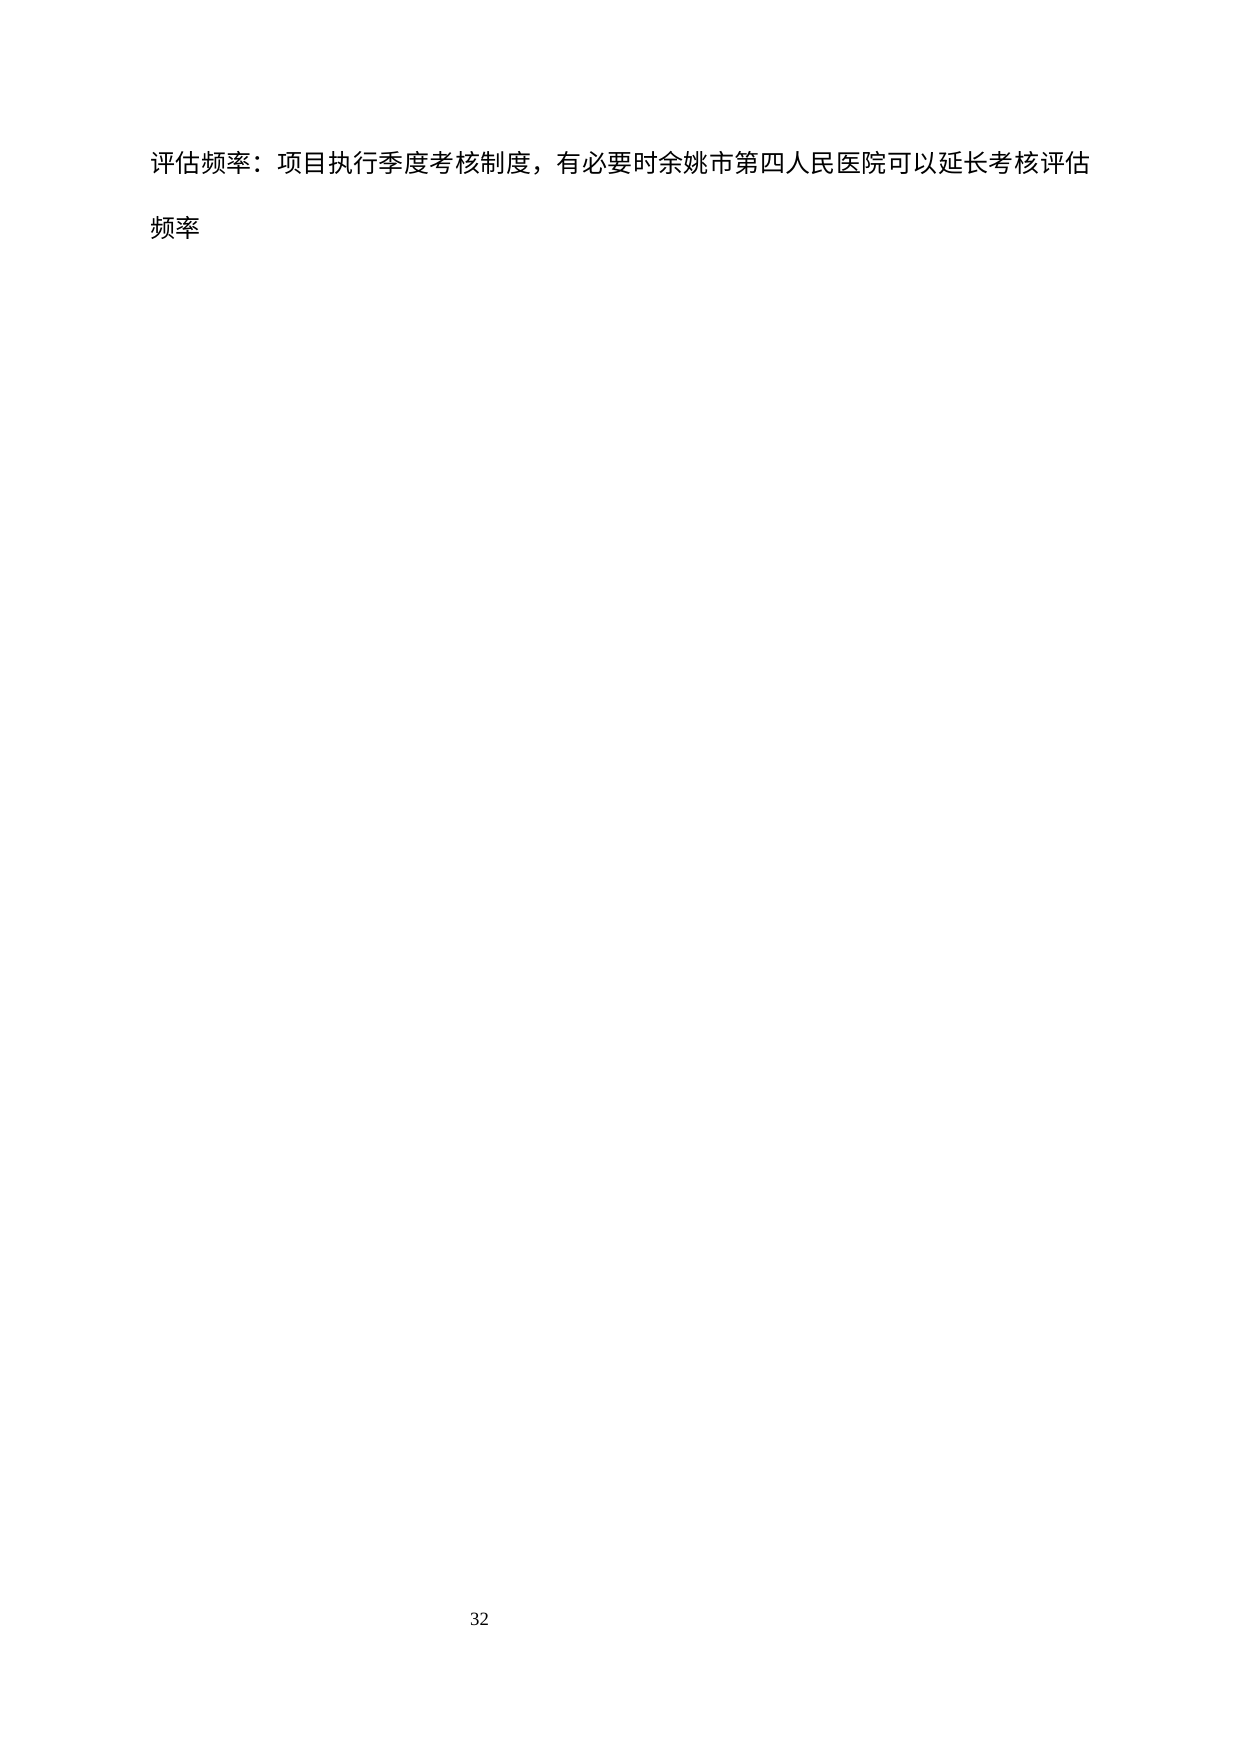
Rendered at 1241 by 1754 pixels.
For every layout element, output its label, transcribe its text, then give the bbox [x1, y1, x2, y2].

text 评估频率：项目执行季度考核制度，有必要时余姚市第四人民医院可以延长考核评估频率 [150, 129, 1090, 259]
